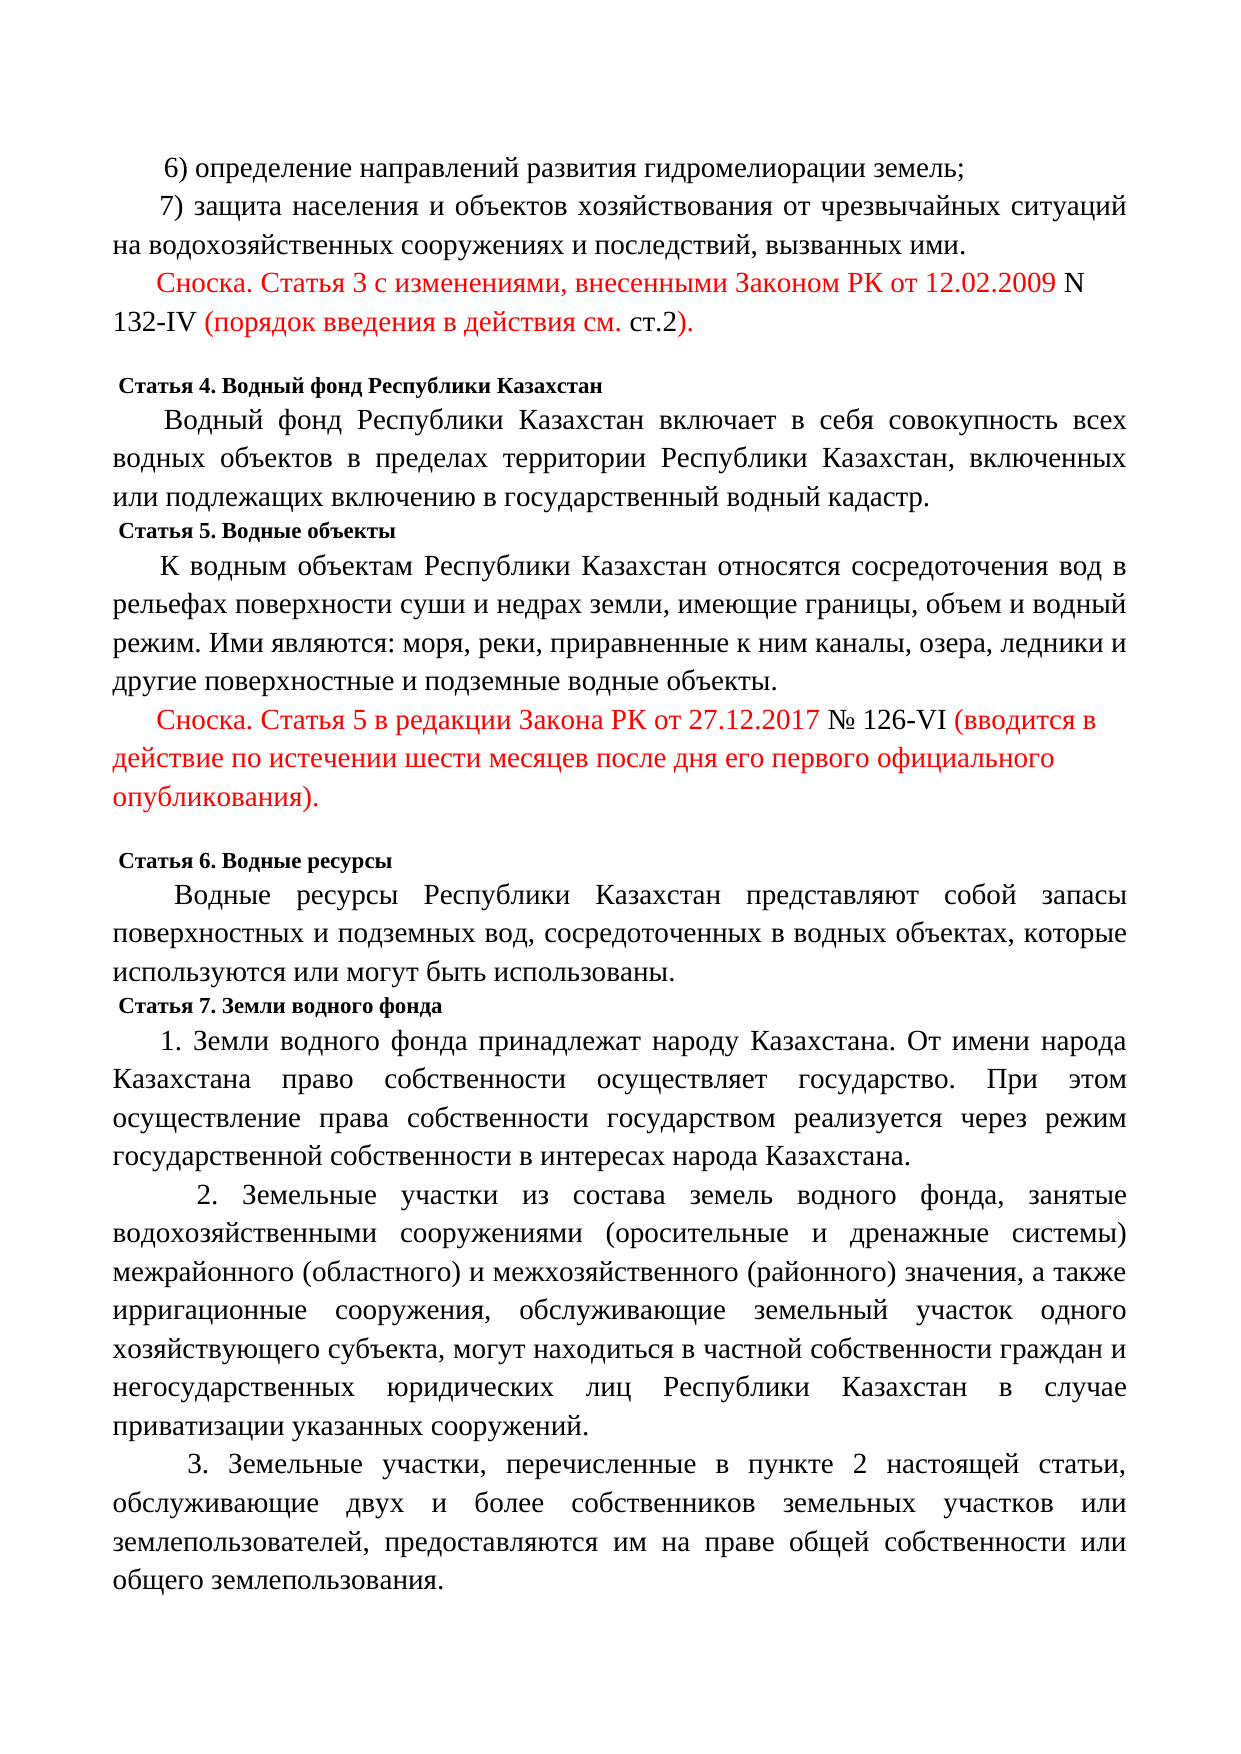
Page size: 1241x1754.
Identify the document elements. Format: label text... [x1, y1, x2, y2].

text Водные ресурсы Республики Казахстан представляют собой запасы поверхностных и подземных вод, сосредоточенных в водных объектах, которые используются или могут быть использованы. [112, 877, 1128, 987]
text 3. Земельные участки, перечисленные в пункте 2 настоящей статьи, обслуживающие двух и более собственников земельных участков или землепользователей, предоставляются им на праве общей собственности или общего землепользования. [112, 1447, 1128, 1596]
text 6) определение направлений развития гидромелиорации земель; [112, 150, 1128, 183]
text Сноска. Статья 5 в редакции Закона РК от 27.12.2017 № 126-VI (вводится в действие по истечении шести месяцев после дня его первого официального опубликования). [112, 702, 1128, 843]
text Статья 7. Земли водного фонда [112, 992, 1128, 1019]
text Статья 5. Водные объекты [112, 518, 1128, 544]
text Статья 6. Водные ресурсы [112, 847, 1128, 873]
text Водный фонд Республики Казахстан включает в себя совокупность всех водных объектов в пределах территории Республики Казахстан, включенных или подлежащих включению в государственный водный кадастр. [112, 402, 1128, 513]
text 7) защита населения и объектов хозяйствования от чрезвычайных ситуаций на водохозяйственных сооружениях и последствий, вызванных ими. [112, 188, 1128, 261]
text 2. Земельные участки из состава земель водного фонда, занятые водохозяйственными сооружениями (оросительные и дренажные системы) межрайонного (областного) и межхозяйственного (районного) значения, а также ирригационные сооружения, обслуживающие земельный участок одного хозяйствующего субъекта, могут находиться в частной собственности граждан и негосударственных юридических лиц Республики Казахстан в случае приватизации указанных сооружений. [112, 1177, 1128, 1442]
text К водным объектам Республики Казахстан относятся сосредоточения вод в рельефах поверхности суши и недрах земли, имеющие границы, объем и водный режим. Ими являются: моря, реки, приравненные к ним каналы, озера, ледники и другие поверхностные и подземные водные объекты. [112, 548, 1128, 697]
text Статья 4. Водный фонд Республики Казахстан [112, 372, 1128, 398]
text 1. Земли водного фонда принадлежат народу Казахстана. От имени народа Казахстана право собственности осуществляет государство. При этом осуществление права собственности государством реализуется через режим государственной собственности в интересах народа Казахстана. [112, 1023, 1128, 1172]
text Сноска. Статья 3 с изменениями, внесенными Законом РК от 12.02.2009 N 132-IV (порядок введения в действия см. ст.2). [112, 266, 1128, 368]
